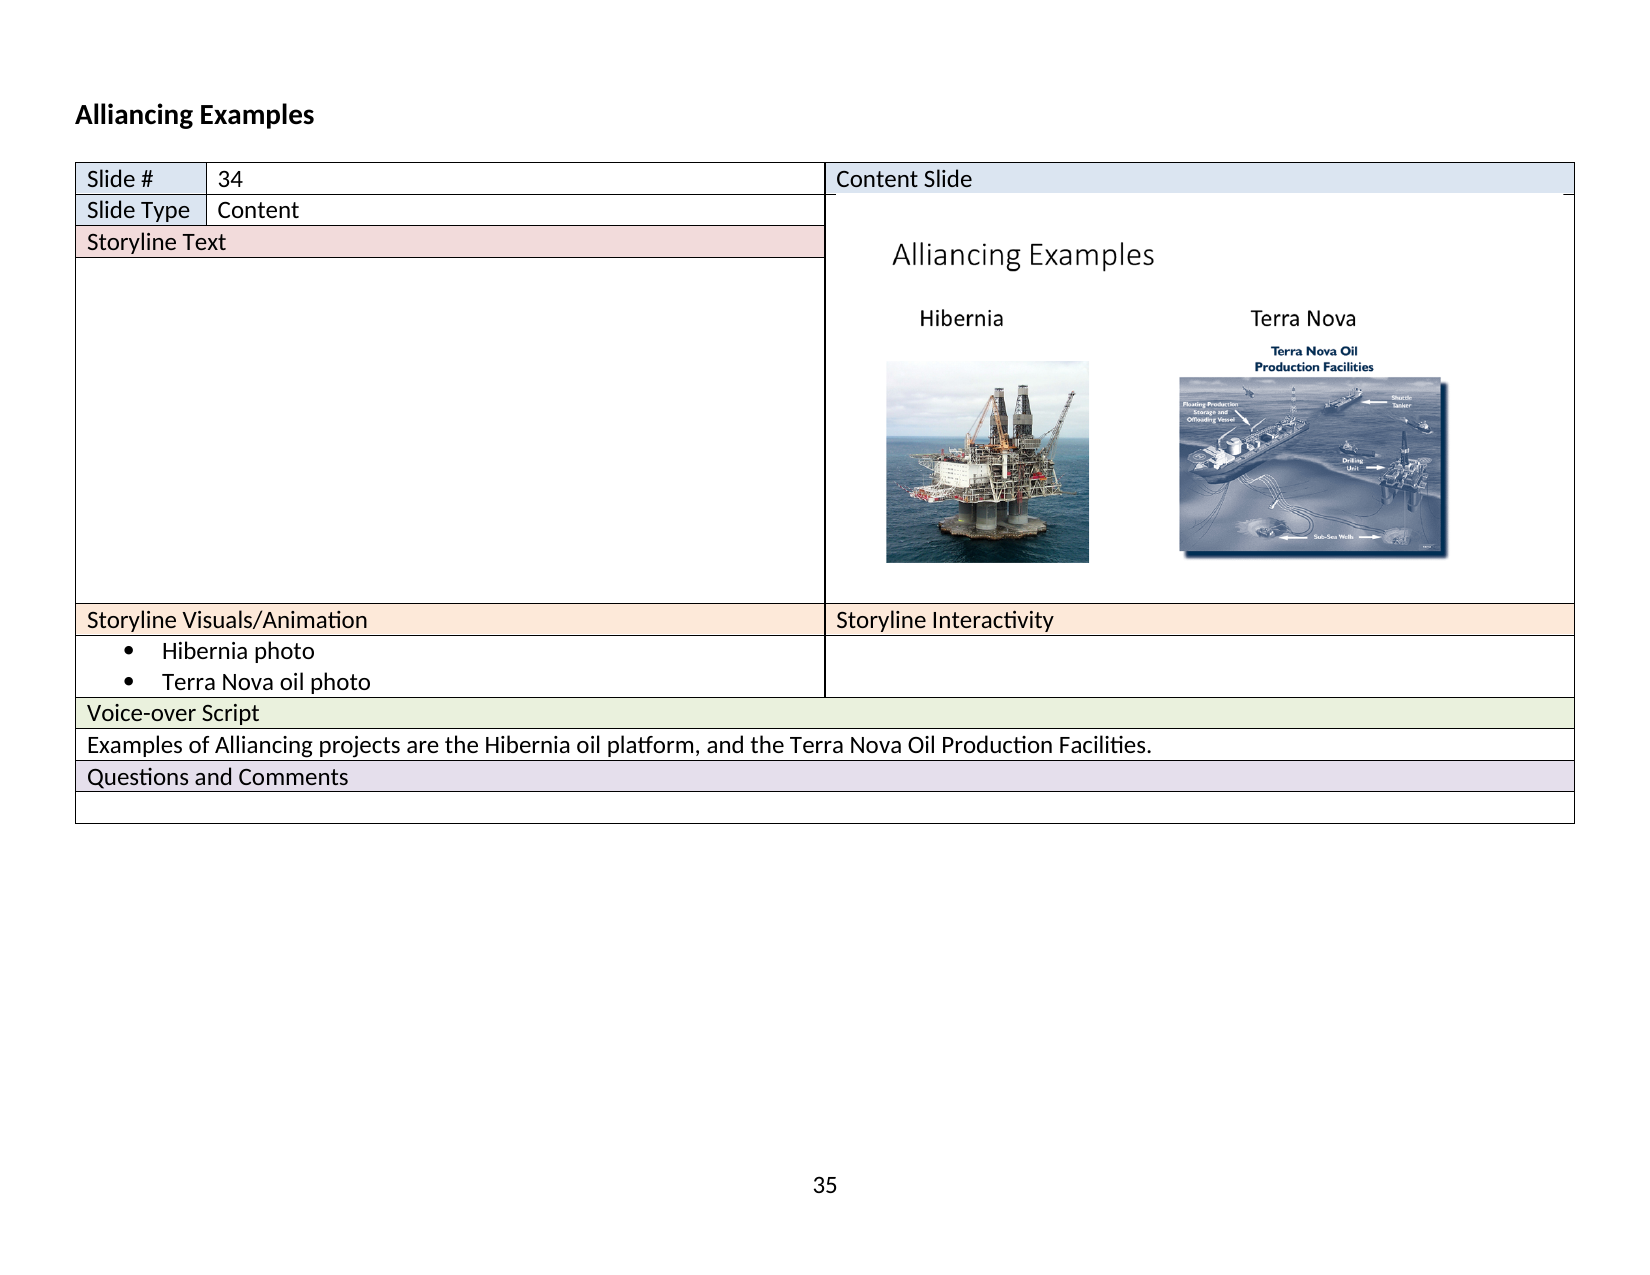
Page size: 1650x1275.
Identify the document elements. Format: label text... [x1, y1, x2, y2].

table_cell [76, 258, 824, 603]
table_cell [826, 195, 836, 603]
table_cell Storyline Visuals/Animation [76, 604, 824, 634]
table_cell Questions and Comments [76, 761, 1574, 791]
table_cell [826, 636, 1574, 697]
table_cell Slide Type [76, 195, 206, 225]
subtitle Alliancing Examples [75, 96, 1575, 131]
picture [836, 194, 1564, 603]
table_cell Hibernia photo Terra Nova oil photo [76, 636, 824, 697]
table_cell [1564, 195, 1574, 603]
table_cell Storyline Interactivity [826, 604, 1574, 634]
table_header Slide # [76, 163, 206, 193]
table_header Content Slide [826, 163, 1574, 193]
table_cell Voice-over Script [76, 698, 1574, 728]
table_cell Content [207, 195, 824, 225]
table_cell Examples of Alliancing projects are the Hibernia oil platform, and the Terra Nova Oil Production Facilities. [76, 729, 1574, 760]
table_cell Storyline Text [76, 226, 824, 257]
table_cell [76, 792, 1574, 823]
table_header 34 [207, 163, 824, 193]
